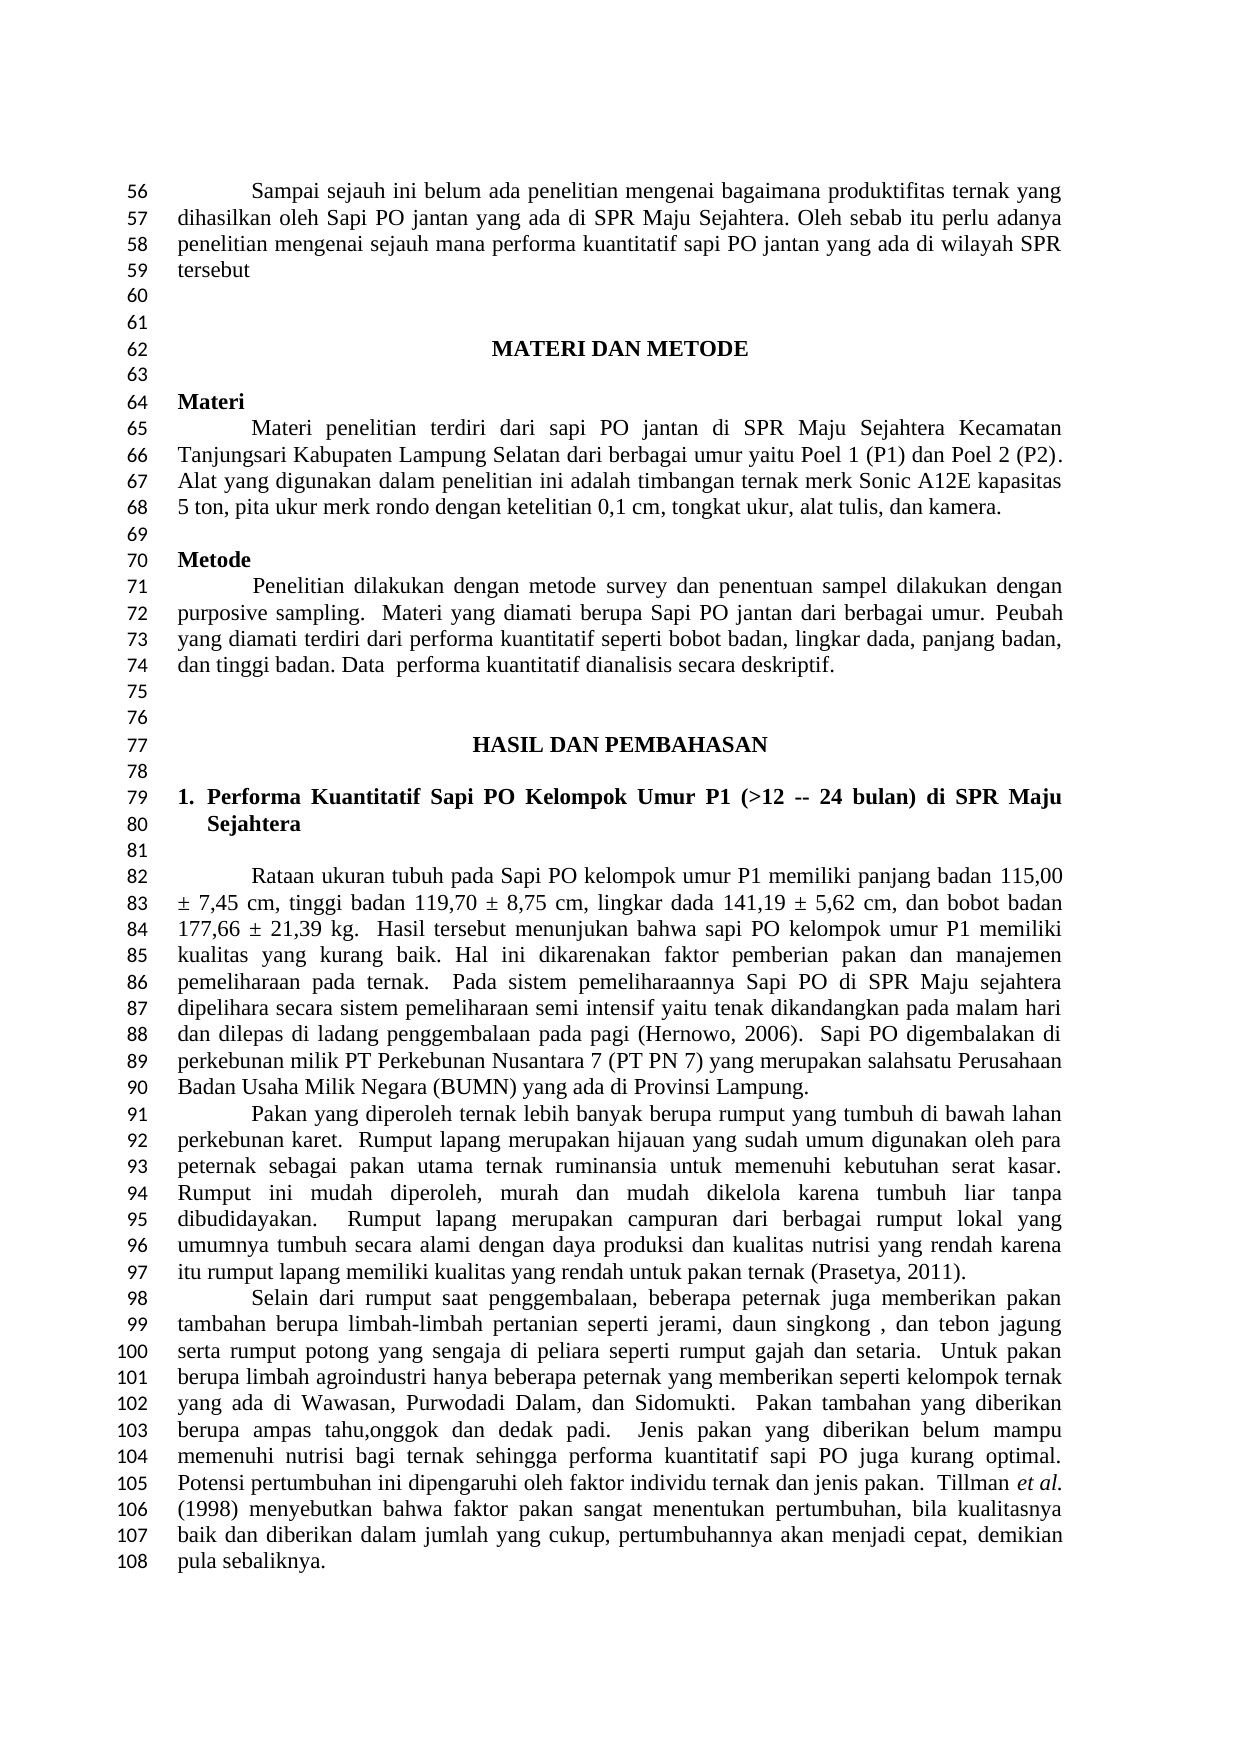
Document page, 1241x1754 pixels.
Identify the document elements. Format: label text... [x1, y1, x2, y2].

text HASIL DAN PEMBAHASAN [177, 731, 1063, 757]
text MATERI DAN METODE [177, 335, 1063, 362]
text Metode [177, 546, 1063, 572]
list Materi penelitian terdiri dari sapi PO jantan di SPR Maju Sejahtera Kecamatan Tanjungsari Kabupaten Lampung Selatan dari berbagai umur yaitu Poel 1 (P1) dan Poel 2 (P2). Alat yang digunakan dalam penelitian ini adalah timbangan ternak merk Sonic A12E kapasitas 5 ton, pita ukur merk rondo dengan ketelitian 0,1 cm, tongkat ukur, alat tulis, dan kamera. [177, 414, 1063, 520]
list Sampai sejauh ini belum ada penelitian mengenai bagaimana produktifitas ternak yang dihasilkan oleh Sapi PO jantan yang ada di SPR Maju Sejahtera. Oleh sebab itu perlu adanya penelitian mengenai sejauh mana performa kuantitatif sapi PO jantan yang ada di wilayah SPR tersebut [177, 177, 1063, 283]
text Penelitian dilakukan dengan metode survey dan penentuan sampel dilakukan dengan purposive sampling. Materi yang diamati berupa Sapi PO jantan dari berbagai umur. Peubah yang diamati terdiri dari performa kuantitatif seperti bobot badan, lingkar dada, panjang badan, dan tinggi badan. Data performa kuantitatif dianalisis secara deskriptif. [177, 572, 1063, 678]
list Pakan yang diperoleh ternak lebih banyak berupa rumput yang tumbuh di bawah lahan perkebunan karet. Rumput lapang merupakan hijauan yang sudah umum digunakan oleh para peternak sebagai pakan utama ternak ruminansia untuk memenuhi kebutuhan serat kasar. Rumput ini mudah diperoleh, murah dan mudah dikelola karena tumbuh liar tanpa dibudidayakan. Rumput lapang merupakan campuran dari berbagai rumput lokal yang umumnya tumbuh secara alami dengan daya produksi dan kualitas nutrisi yang rendah karena itu rumput lapang memiliki kualitas yang rendah untuk pakan ternak (Prasetya, 2011). [177, 1099, 1063, 1284]
list Selain dari rumput saat penggembalaan, beberapa peternak juga memberikan pakan tambahan berupa limbah-limbah pertanian seperti jerami, daun singkong , dan tebon jagung serta rumput potong yang sengaja di peliara seperti rumput gajah dan setaria. Untuk pakan berupa limbah agroindustri hanya beberapa peternak yang memberikan seperti kelompok ternak yang ada di Wawasan, Purwodadi Dalam, dan Sidomukti. Pakan tambahan yang diberikan berupa ampas tahu,onggok dan dedak padi. Jenis pakan yang diberikan belum mampu memenuhi nutrisi bagi ternak sehingga performa kuantitatif sapi PO juga kurang optimal. Potensi pertumbuhan ini dipengaruhi oleh faktor individu ternak dan jenis pakan. Tillman et al. (1998) menyebutkan bahwa faktor pakan sangat menentukan pertumbuhan, bila kualitasnya baik dan diberikan dalam jumlah yang cukup, pertumbuhannya akan menjadi cepat, demikian pula sebaliknya. [177, 1284, 1063, 1574]
text Materi [177, 388, 1063, 414]
list Performa Kuantitatif Sapi PO Kelompok Umur P1 (>12 -- 24 bulan) di SPR Maju Sejahtera [177, 783, 1063, 836]
list Rataan ukuran tubuh pada Sapi PO kelompok umur P1 memiliki panjang badan 115,00 ± 7,45 cm, tinggi badan 119,70 ± 8,75 cm, lingkar dada 141,19 ± 5,62 cm, dan bobot badan 177,66 ± 21,39 kg. Hasil tersebut menunjukan bahwa sapi PO kelompok umur P1 memiliki kualitas yang kurang baik. Hal ini dikarenakan faktor pemberian pakan dan manajemen pemeliharaan pada ternak. Pada sistem pemeliharaannya Sapi PO di SPR Maju sejahtera dipelihara secara sistem pemeliharaan semi intensif yaitu tenak dikandangkan pada malam hari dan dilepas di ladang penggembalaan pada pagi (Hernowo, 2006). Sapi PO digembalakan di perkebunan milik PT Perkebunan Nusantara 7 (PT PN 7) yang merupakan salahsatu Perusahaan Badan Usaha Milik Negara (BUMN) yang ada di Provinsi Lampung. [177, 862, 1063, 1099]
